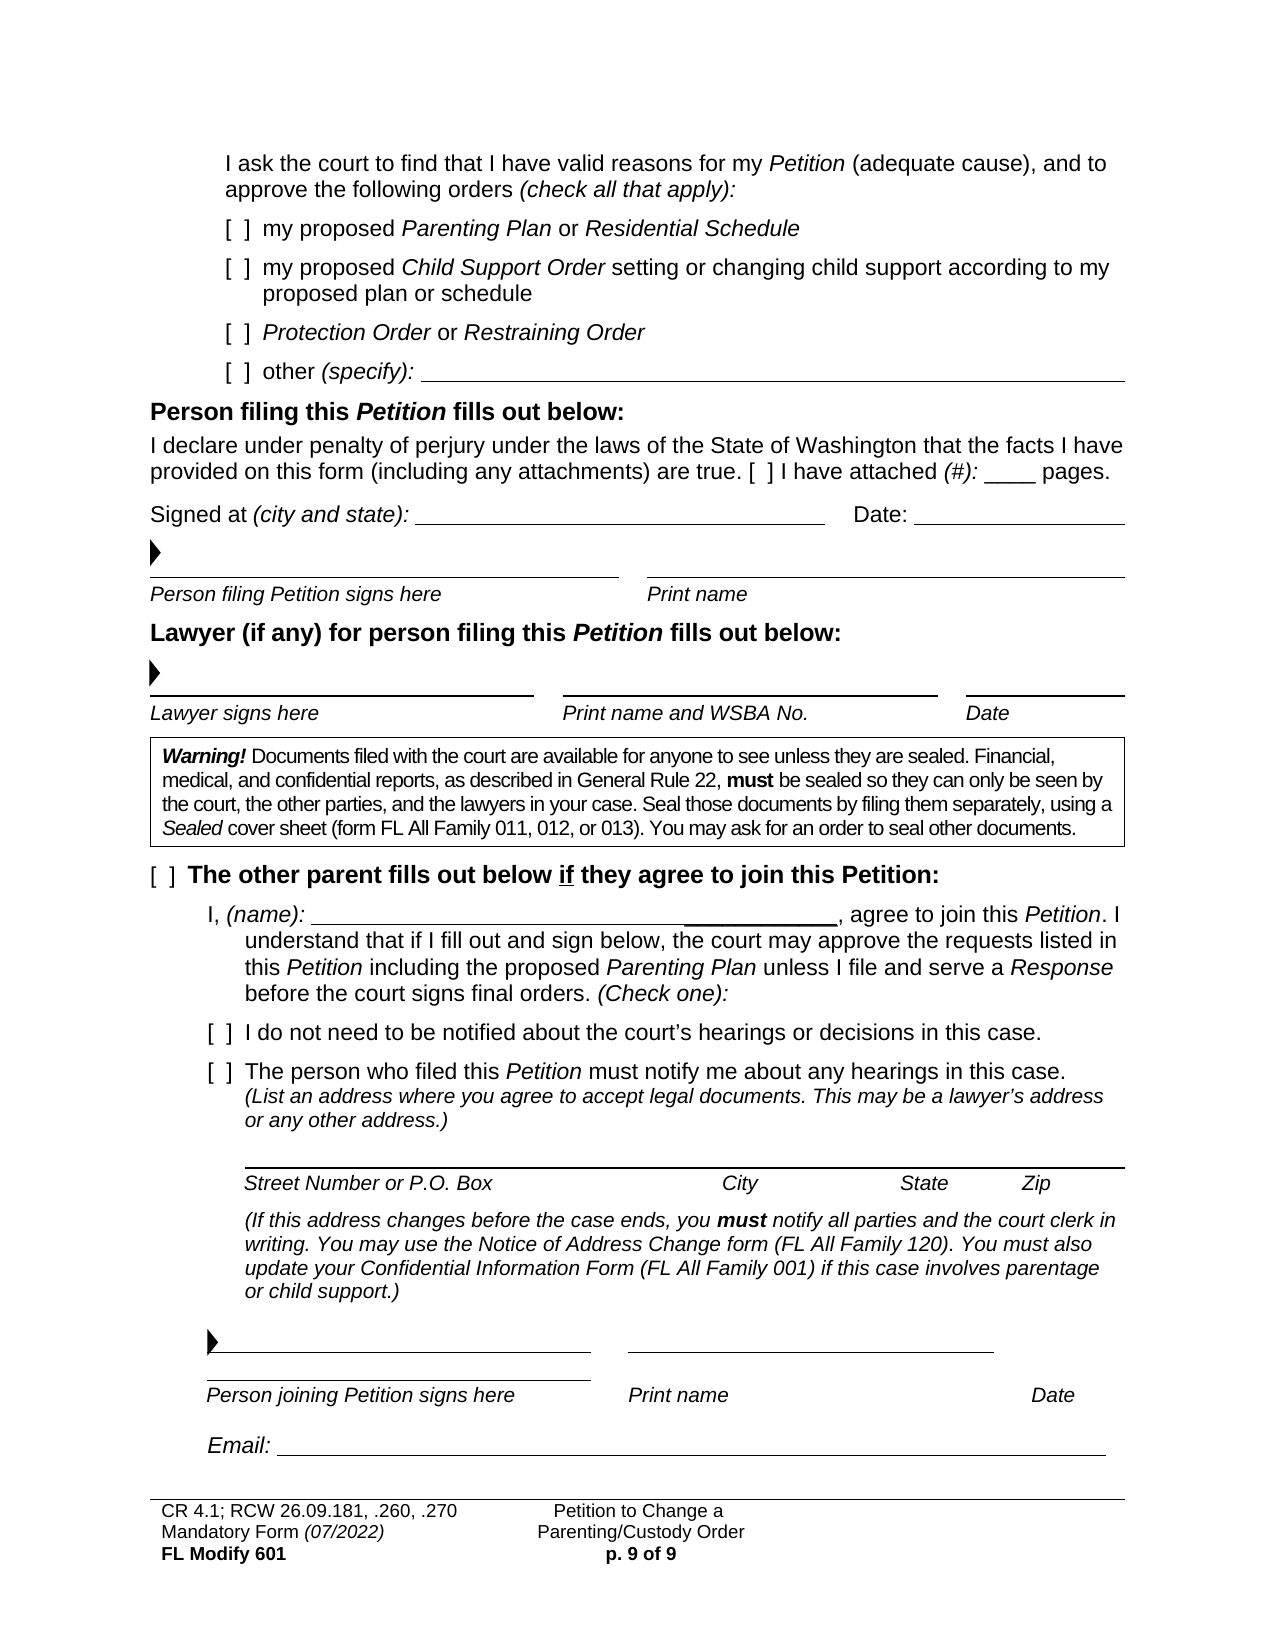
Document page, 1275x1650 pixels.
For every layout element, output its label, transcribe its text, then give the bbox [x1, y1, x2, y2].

text [ ] other (specify): [225, 358, 1125, 384]
text Lawyer signs here Print name and WSBA No. Date [150, 700, 1125, 724]
text [ ] The other parent fills out below if they agree to join this Petition: [150, 860, 1125, 888]
text [ ] The person who filed this Petition must notify me about any hearings in this case. (List an address where you agree to accept legal documents. This may be a lawyer’s address or any other address.) [207, 1058, 1125, 1132]
text [ ] I do not need to be notified about the court’s hearings or decisions in this case. [207, 1019, 1125, 1045]
text I ask the court to find that I have valid reasons for my Petition (adequate cause), and to approve the following orders (check all that apply): [225, 150, 1125, 203]
text Street Number or P.O. Box City State Zip [244, 1171, 1125, 1195]
text I declare under penalty of perjury under the laws of the State of Washington that the facts I have provided on this form (including any attachments) are true. [ ] I have attached (#): ____ pages. [150, 432, 1125, 485]
text I, (name): ____________, agree to join this Petition. I understand that if I fill out and sign below, the court may approve the requests listed in this Petition including the proposed Parenting Plan unless I file and serve a Response before the court signs final orders. (Check one): [207, 901, 1125, 1006]
text [ ] Protection Order or Restraining Order [225, 319, 1125, 346]
text [ ] my proposed Parenting Plan or Residential Schedule [225, 215, 1125, 242]
text [ ] my proposed Child Support Order setting or changing child support according to my proposed plan or schedule [225, 254, 1125, 307]
text Email: [207, 1432, 1125, 1459]
text Signed at (city and state): Date: [150, 501, 1125, 528]
text Lawyer (if any) for person filing this Petition fills out below: [150, 618, 1125, 647]
text (If this address changes before the case ends, you must notify all parties and the court clerk in writing. You may use the Notice of Address Change form (FL All Family 120). You must also update your Confidential Information Form (FL All Family 001) if this case involves parentage or child support.) [244, 1207, 1125, 1303]
text Person filing this Petition fills out below: [150, 397, 1125, 426]
text Person joining Petition signs here Print name Date [206, 1383, 1125, 1407]
text Person filing Petition signs here Print name [150, 581, 1125, 605]
table_header Warning! Documents filed with the court are available for anyone to see unless they are sealed. Financial, medical, and confidential reports, as described in General Rule 22, must be sealed so they can only be seen by the court, the other parties, and the lawyers in your case. Seal those documents by filing them separately, using a Sealed cover sheet (form FL All Family 011, 012, or 013). You may ask for an order to seal other documents. [151, 738, 1124, 846]
